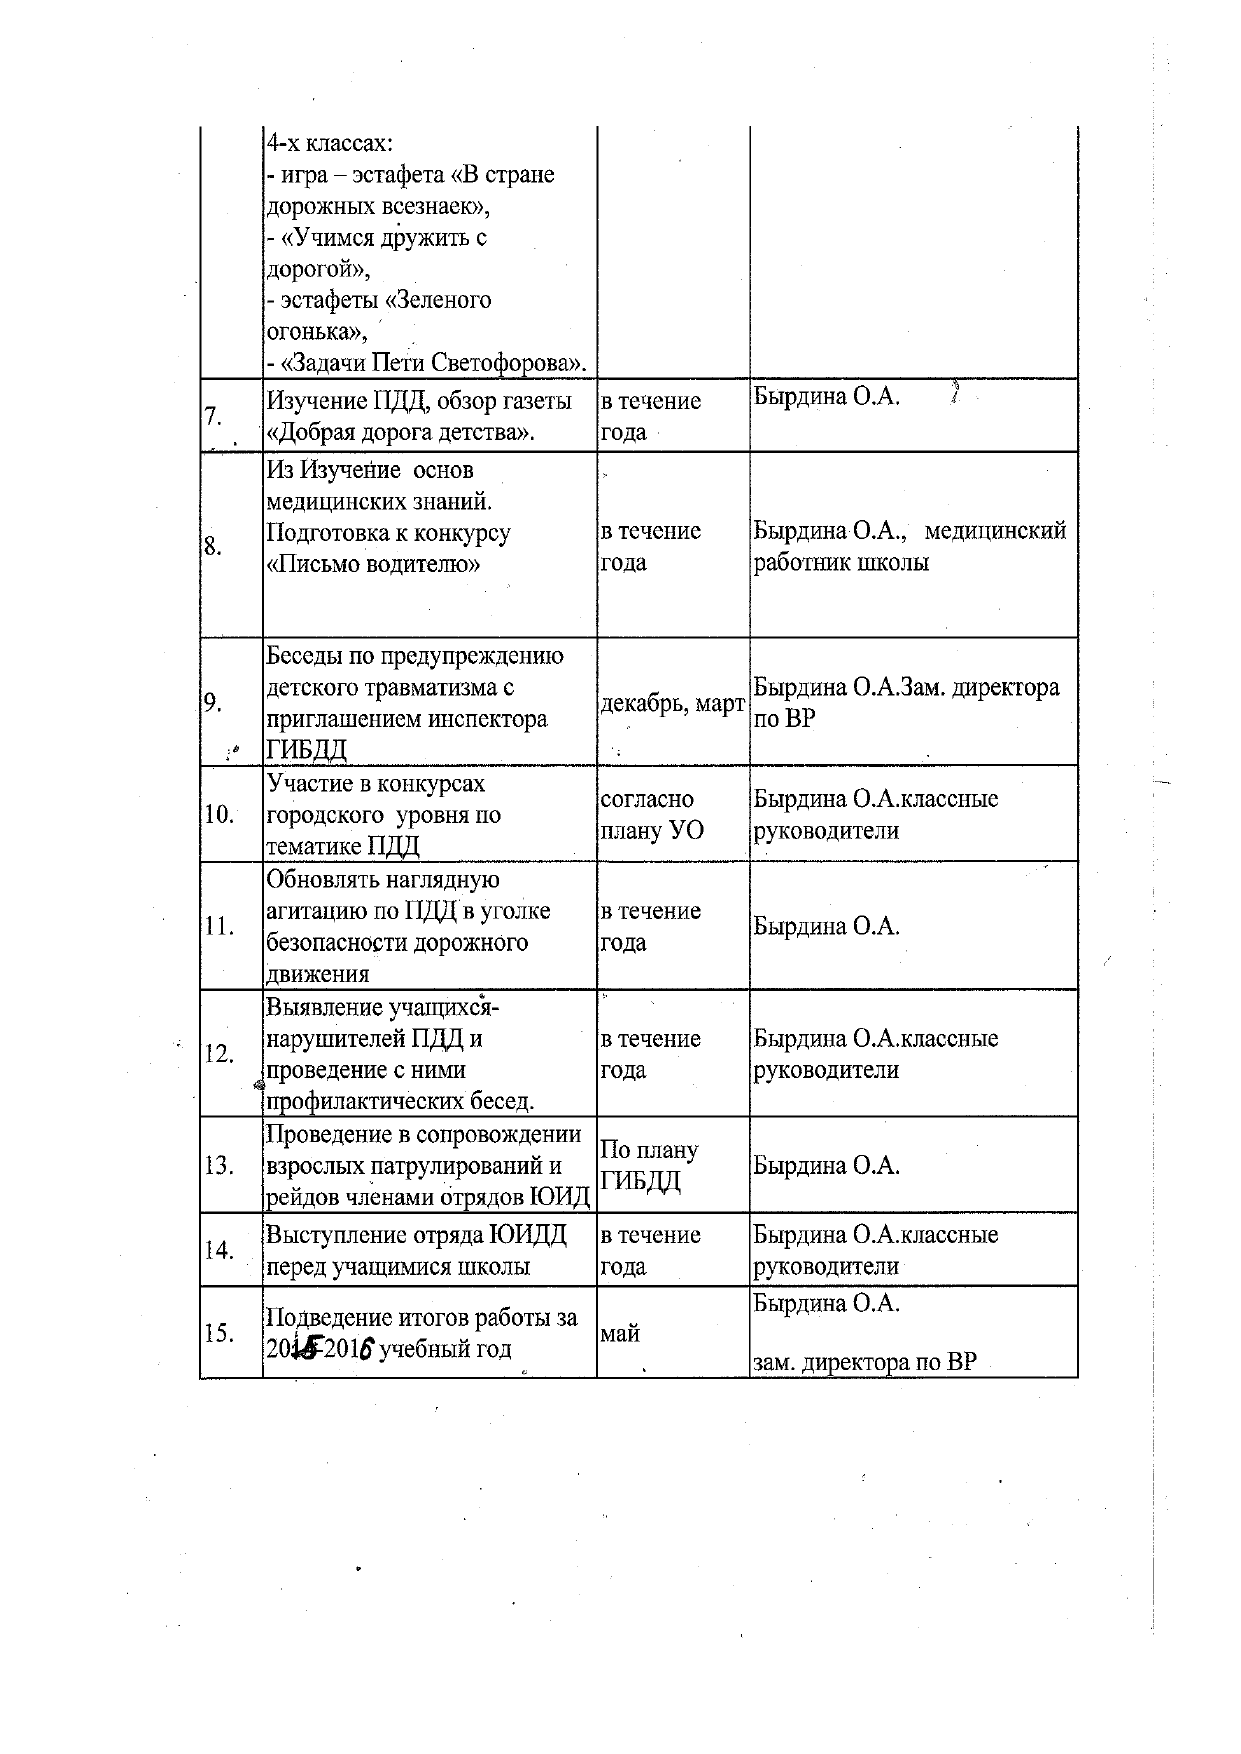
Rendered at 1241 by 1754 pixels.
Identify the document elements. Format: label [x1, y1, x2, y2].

picture [103, 16, 1185, 1656]
